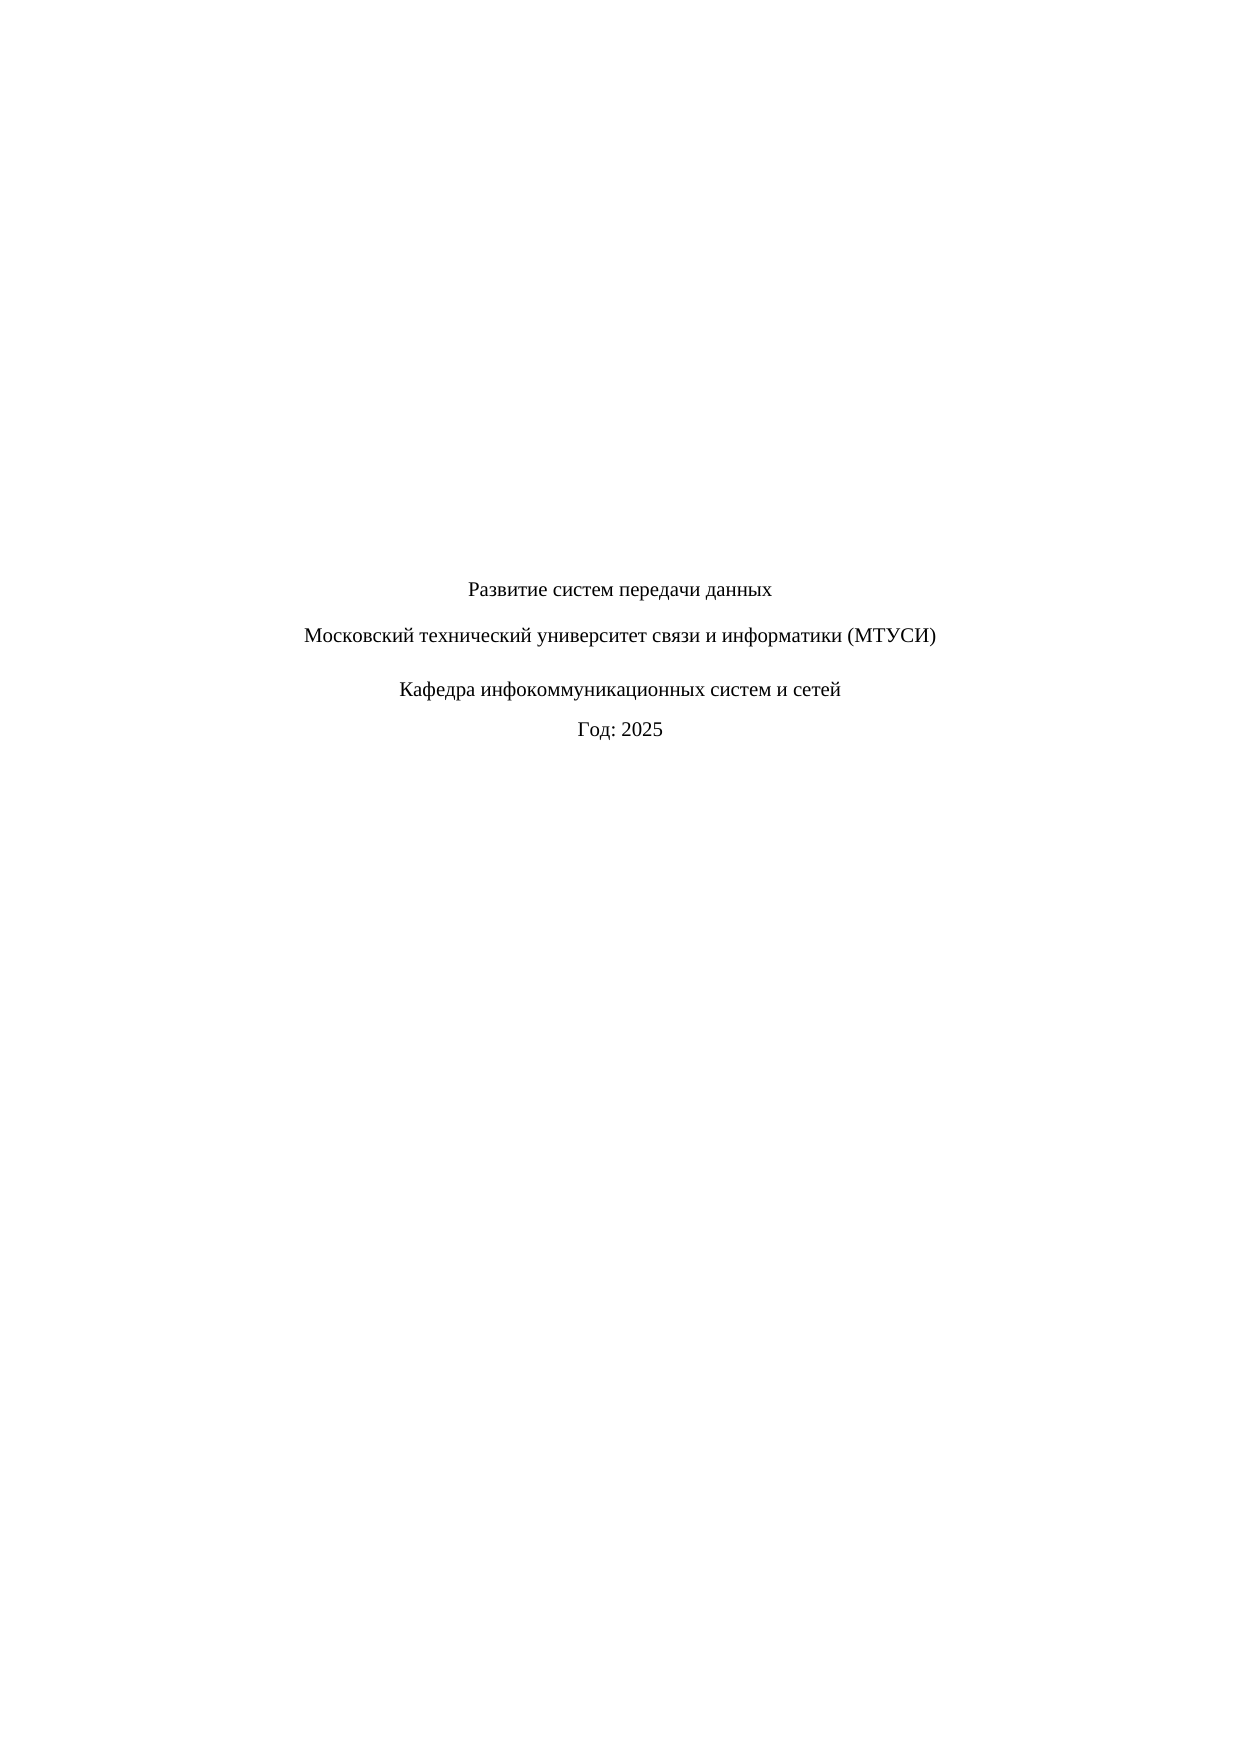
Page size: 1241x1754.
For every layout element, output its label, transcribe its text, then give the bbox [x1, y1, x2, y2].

text Московский технический университет связи и информатики (МТУСИ) [150, 612, 1090, 650]
text Год: 2025 [150, 706, 1090, 744]
text Развитие систем передачи данных [150, 567, 1090, 604]
text Кафедра инфокоммуникационных систем и сетей [150, 667, 1090, 704]
